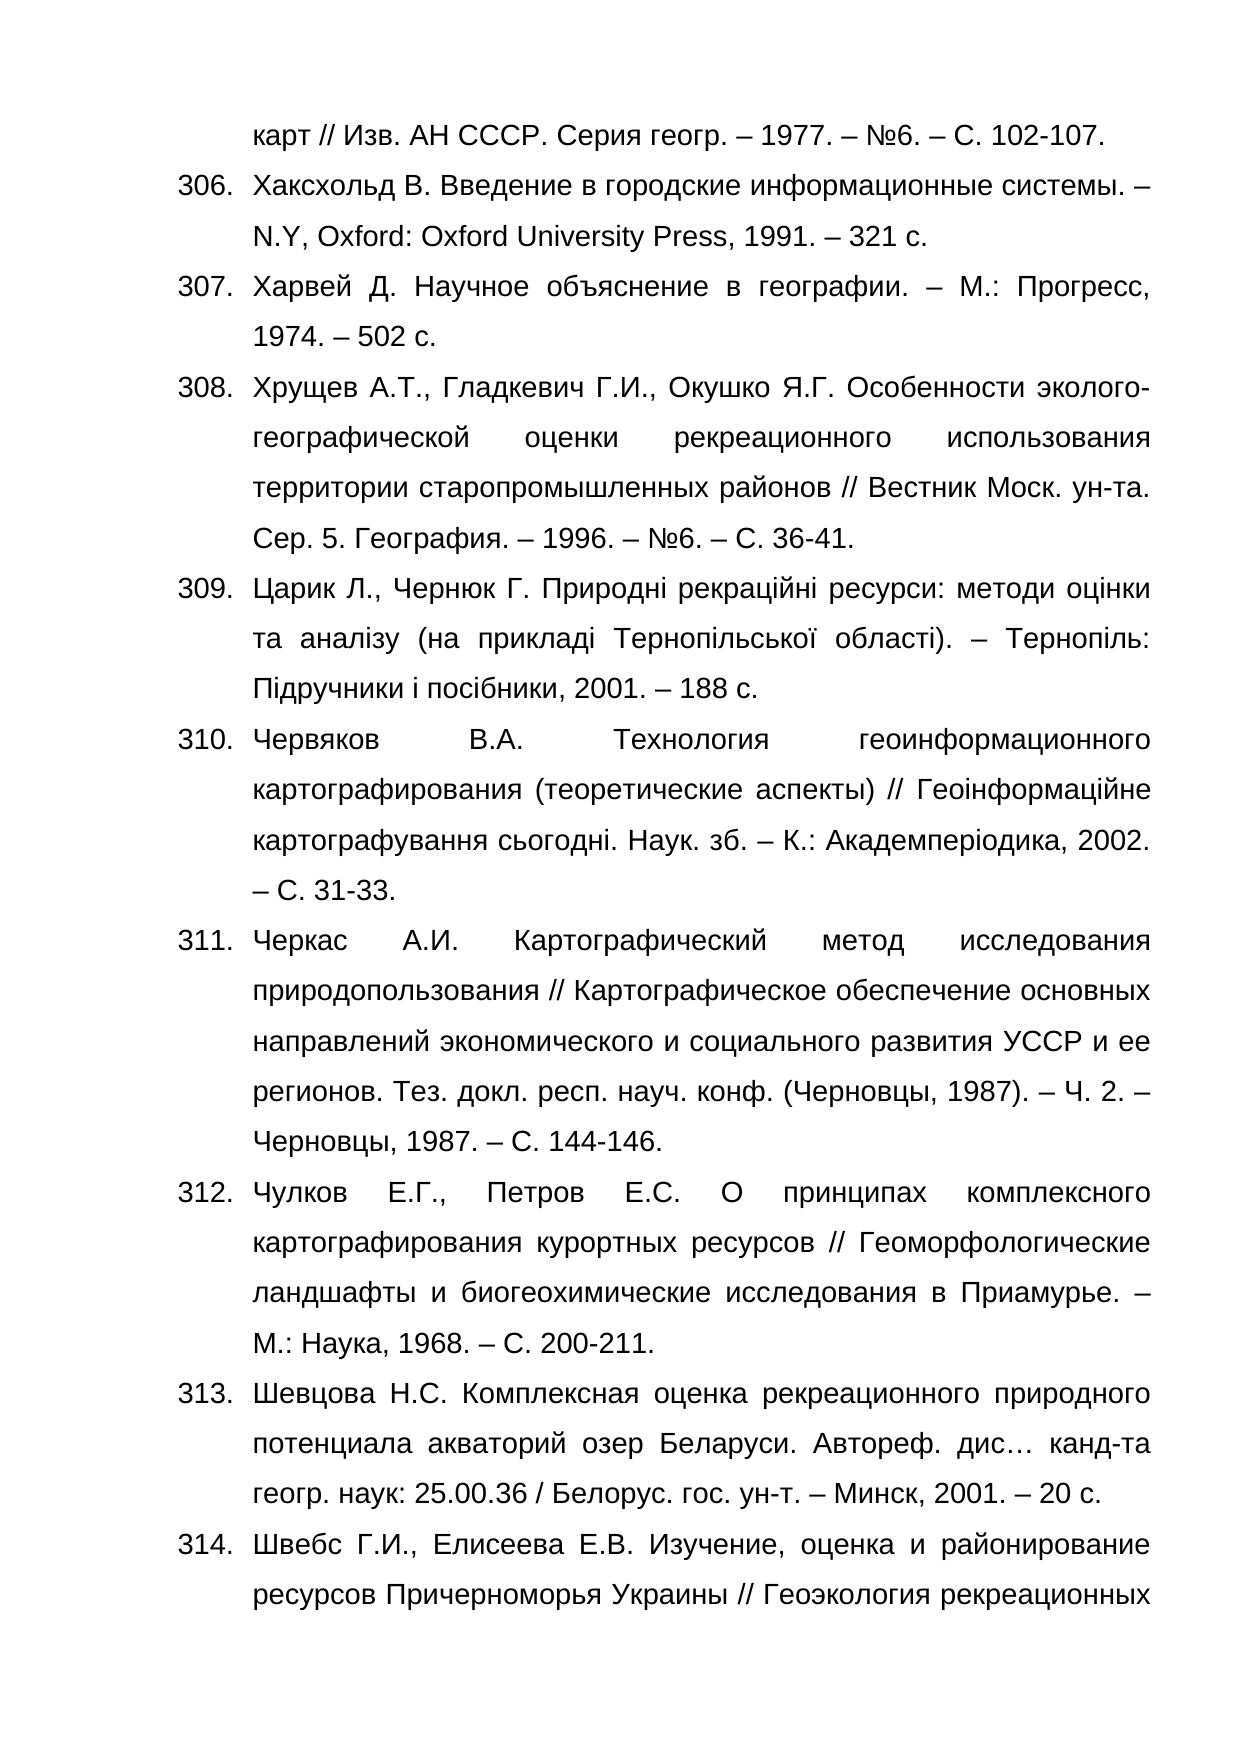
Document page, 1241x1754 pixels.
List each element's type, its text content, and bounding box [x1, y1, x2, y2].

list Хаксхольд В. Введение в городские информационные системы. – N.Y, Oxford: Oxford University Press, 1991. – 321 с. [177, 168, 1152, 252]
list Червяков В.А. Технология геоинформационного картографирования (теоретические аспекты) // Геоінформаційне картографування сьогодні. Наук. зб. – К.: Академперіодика, 2002. – С. 31-33. [177, 722, 1152, 906]
list Чулков Е.Г., Петров Е.С. О принципах комплексного картографирования курортных ресурсов // Геоморфологические ландшафты и биогеохимические исследования в Приамурье. – М.: Наука, 1968. – С. 200-211. [177, 1175, 1152, 1359]
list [177, 1527, 1152, 1611]
list Черкас А.И. Картографический метод исследования природопользования // Картографическое обеспечение основных направлений экономического и социального развития УССР и ее регионов. Тез. докл. респ. науч. конф. (Черновцы, 1987). – Ч. 2. – Черновцы, 1987. – С. 144-146. [177, 923, 1152, 1158]
list Харвей Д. Научное объяснение в географии. – М.: Прогресс, 1974. – 502 с. [177, 269, 1152, 353]
list Хрущев А.Т., Гладкевич Г.И., Окушко Я.Г. Особенности эколого-географической оценки рекреационного использования территории старопромышленных районов // Вестник Моск. ун-та. Сер. 5. География. – 1996. – №6. – С. 36-41. [177, 370, 1152, 554]
list Шевцова Н.С. Комплексная оценка рекреационного природного потенциала акваторий озер Беларуси. Автореф. дис… канд-та геогр. наук: 25.00.36 / Белорус. гос. ун-т. – Минск, 2001. – 20 с. [177, 1376, 1152, 1510]
list Царик Л., Чернюк Г. Природні рекраційні ресурси: методи оцінки та аналізу (на прикладі Тернопільської області). – Тернопіль: Підручники і посібники, 2001. – 188 с. [177, 571, 1152, 705]
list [177, 118, 1152, 152]
